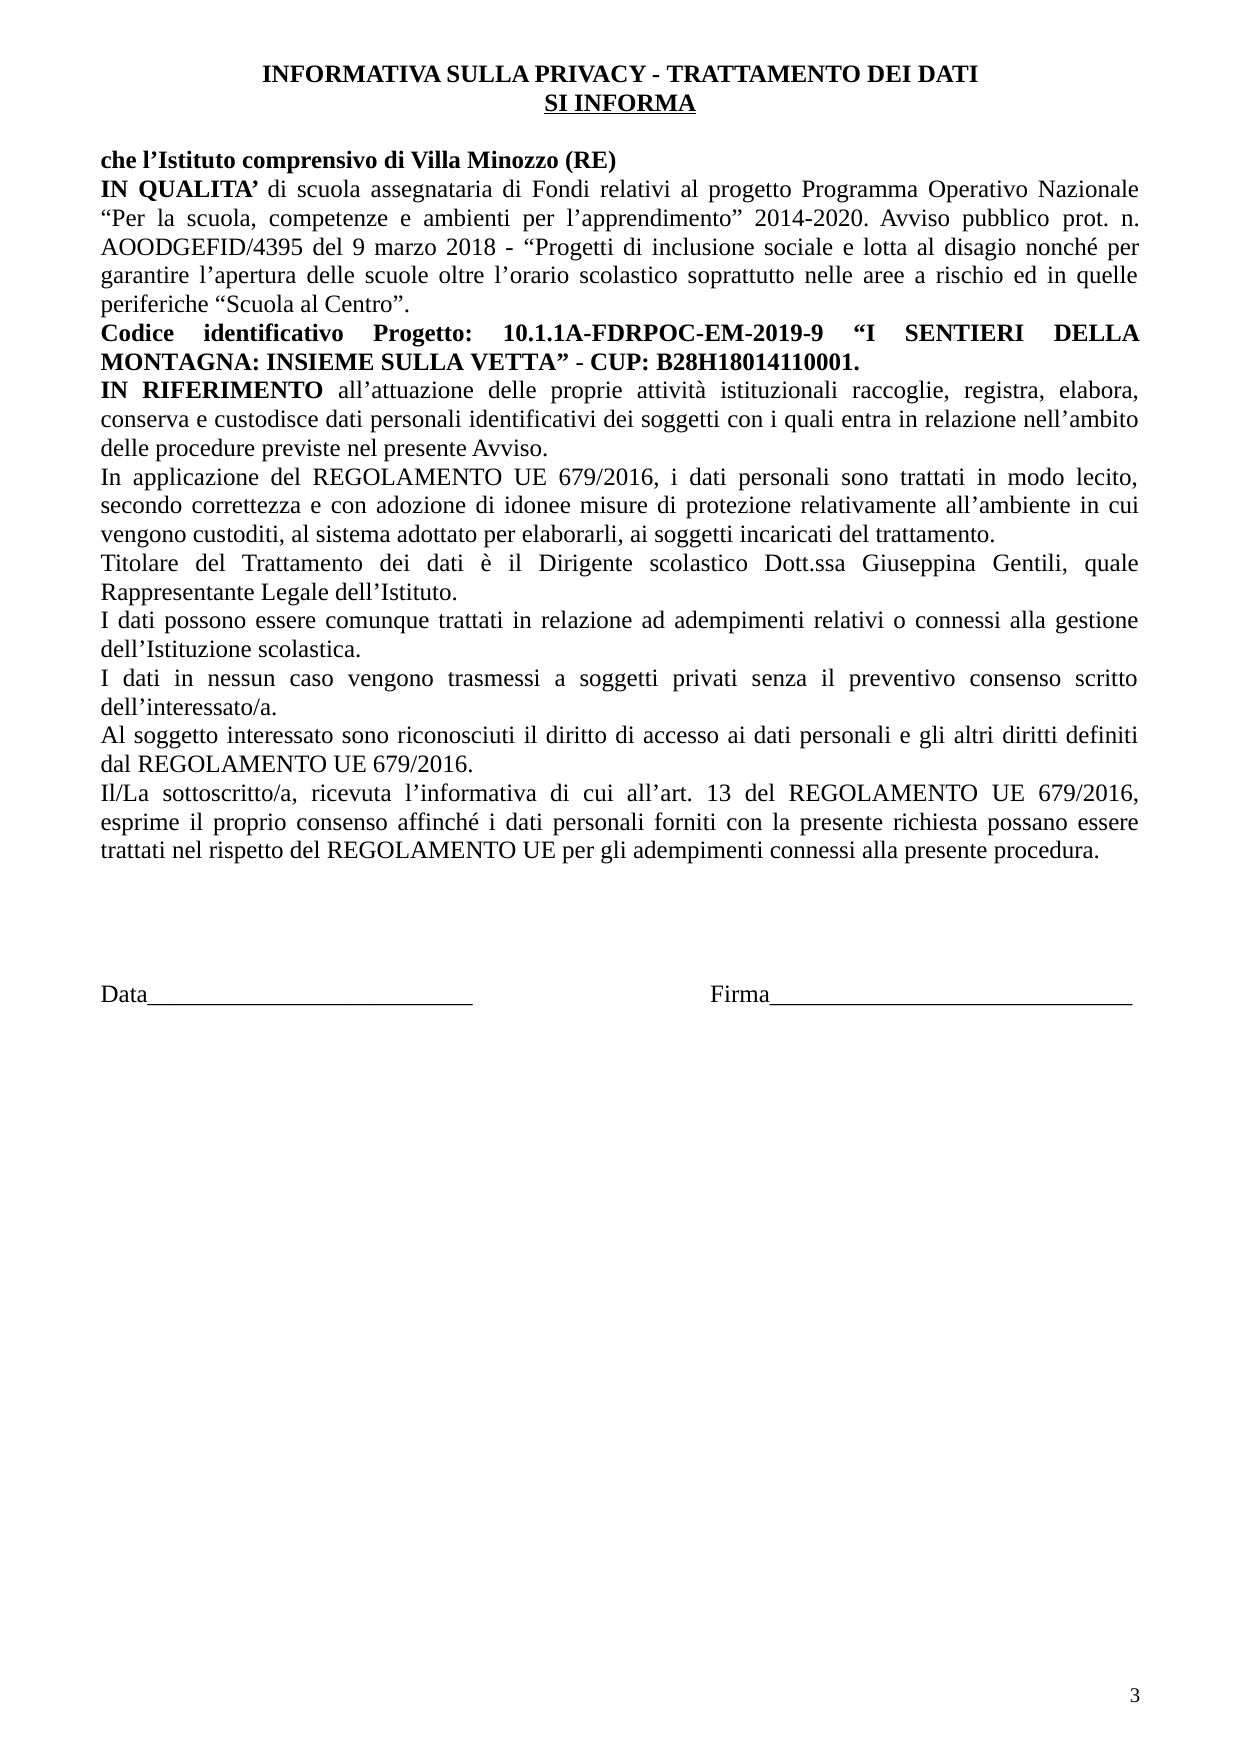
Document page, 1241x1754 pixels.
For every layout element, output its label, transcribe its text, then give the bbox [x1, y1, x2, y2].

text Il/La sottoscritto/a, ricevuta l’informativa di cui all’art. 13 del REGOLAMENTO UE 679/2016, esprime il proprio consenso affinché i dati personali forniti con la presente richiesta possano essere trattati nel rispetto del REGOLAMENTO UE per gli adempimenti connessi alla presente procedura. [100, 778, 1140, 864]
text In applicazione del REGOLAMENTO UE 679/2016, i dati personali sono trattati in modo lecito, secondo correttezza e con adozione di idonee misure di protezione relativamente all’ambiente in cui vengono custoditi, al sistema adottato per elaborarli, ai soggetti incaricati del trattamento. [100, 462, 1140, 548]
text I dati in nessun caso vengono trasmessi a soggetti privati senza il preventivo consenso scritto dell’interessato/a. [100, 663, 1140, 720]
text SI INFORMA [100, 88, 1140, 117]
text I dati possono essere comunque trattati in relazione ad adempimenti relativi o connessi alla gestione dell’Istituzione scolastica. [100, 605, 1140, 663]
text Titolare del Trattamento dei dati è il Dirigente scolastico Dott.ssa Giuseppina Gentili, quale Rappresentante Legale dell’Istituto. [100, 548, 1140, 605]
text INFORMATIVA SULLA PRIVACY - TRATTAMENTO DEI DATI [100, 59, 1140, 88]
text Al soggetto interessato sono riconosciuti il diritto di accesso ai dati personali e gli altri diritti definiti dal REGOLAMENTO UE 679/2016. [100, 720, 1140, 778]
text IN RIFERIMENTO all’attuazione delle proprie attività istituzionali raccoglie, registra, elabora, conserva e custodisce dati personali identificativi dei soggetti con i quali entra in relazione nell’ambito delle procedure previste nel presente Avviso. [100, 375, 1140, 462]
text IN QUALITA’ di scuola assegnataria di Fondi relativi al progetto Programma Operativo Nazionale “Per la scuola, competenze e ambienti per l’apprendimento” 2014-2020. Avviso pubblico prot. n. AOODGEFID/4395 del 9 marzo 2018 - “Progetti di inclusione sociale e lotta al disagio nonché per garantire l’apertura delle scuole oltre l’orario scolastico soprattutto nelle aree a rischio ed in quelle periferiche “Scuola al Centro”. [100, 174, 1140, 318]
subtitle che l’Istituto comprensivo di Villa Minozzo (RE) [100, 145, 1140, 174]
text Data__________________________ Firma_____________________________ [100, 979, 1140, 1008]
text Codice identificativo Progetto: 10.1.1A-FDRPOC-EM-2019-9 “I SENTIERI DELLA MONTAGNA: INSIEME SULLA VETTA” - CUP: B28H18014110001. [100, 318, 1140, 375]
